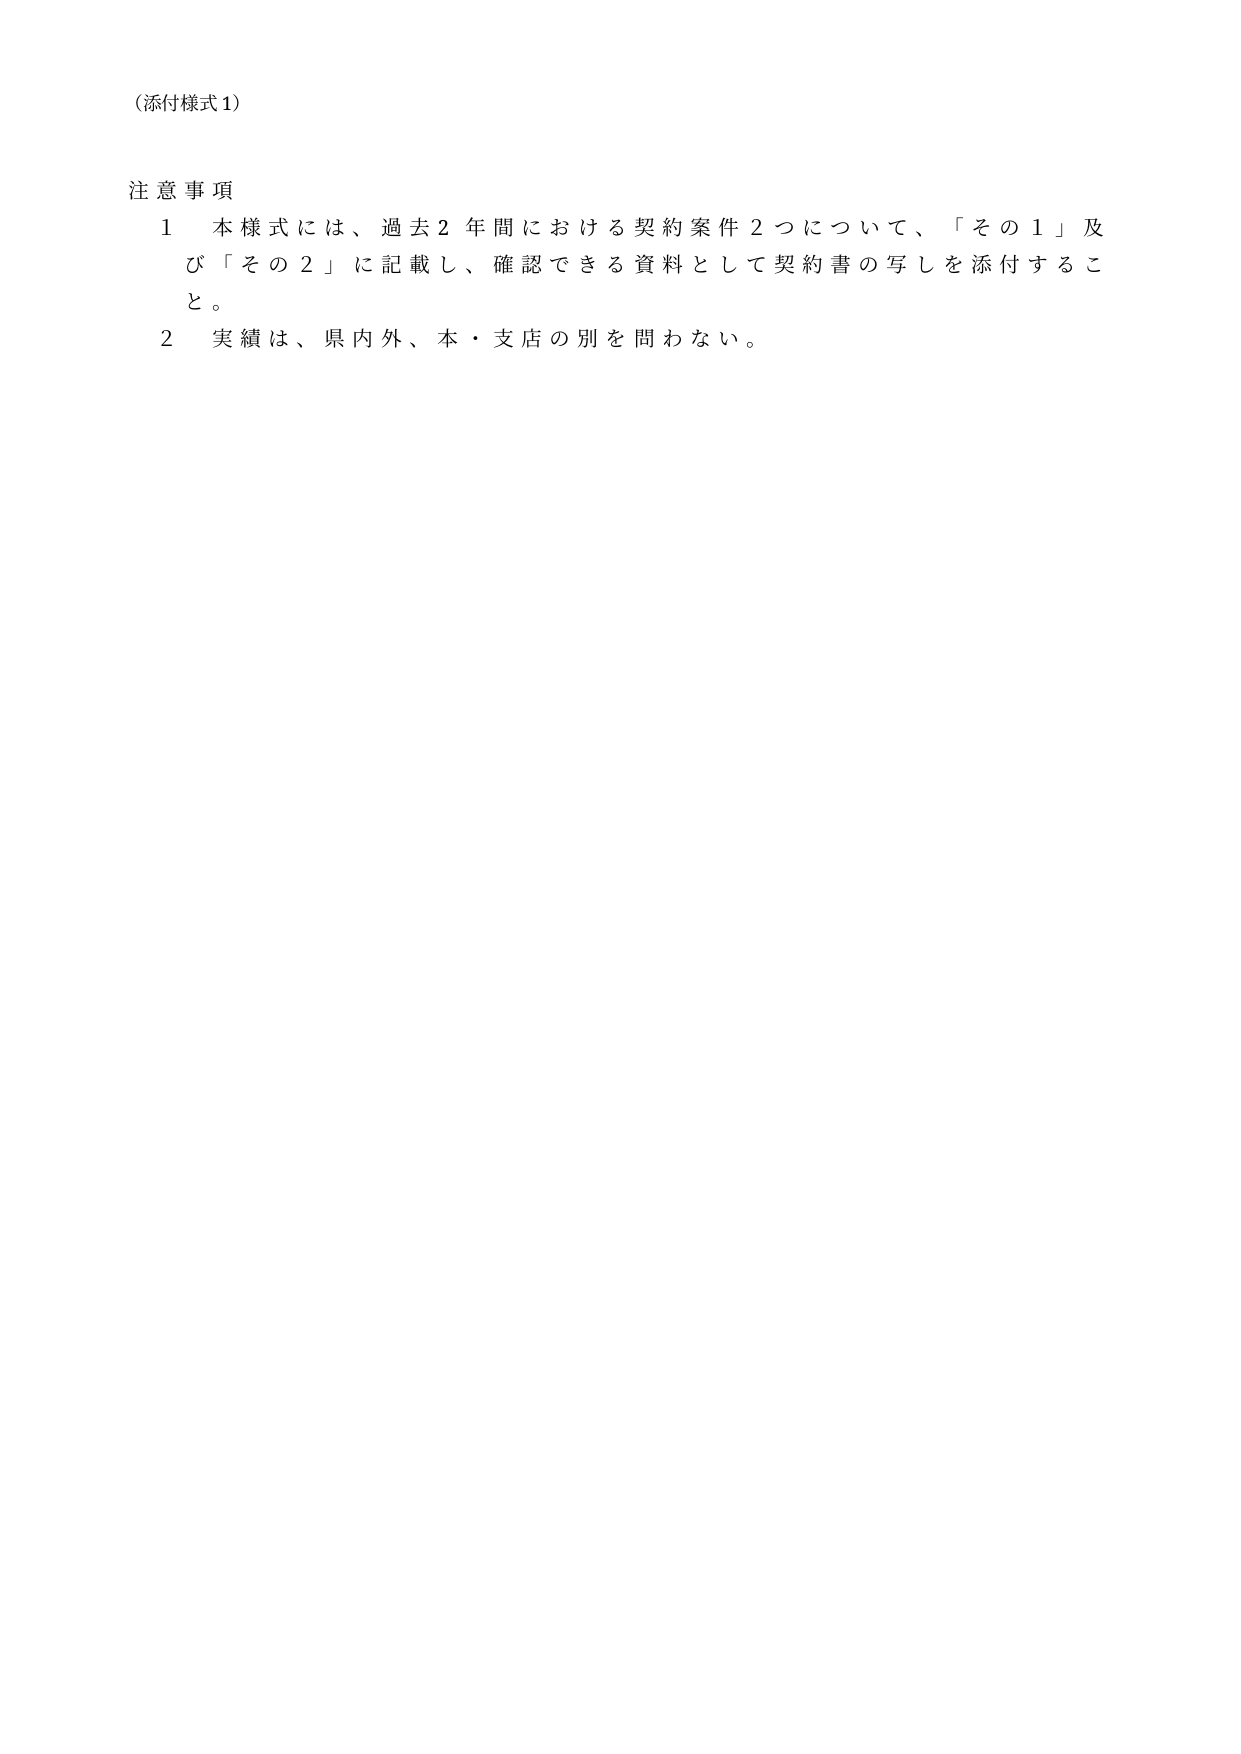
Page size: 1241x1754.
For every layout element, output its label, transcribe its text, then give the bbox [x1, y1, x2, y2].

text １ 本様式には、過去2年間における契約案件２つについて、「その１」及び「その２」に記載し、確認できる資料として契約書の写しを添付すること。 [128, 208, 1112, 319]
text 注意事項 [128, 170, 1112, 208]
text ２ 実績は、県内外、本・支店の別を問わない。 [128, 319, 1112, 356]
